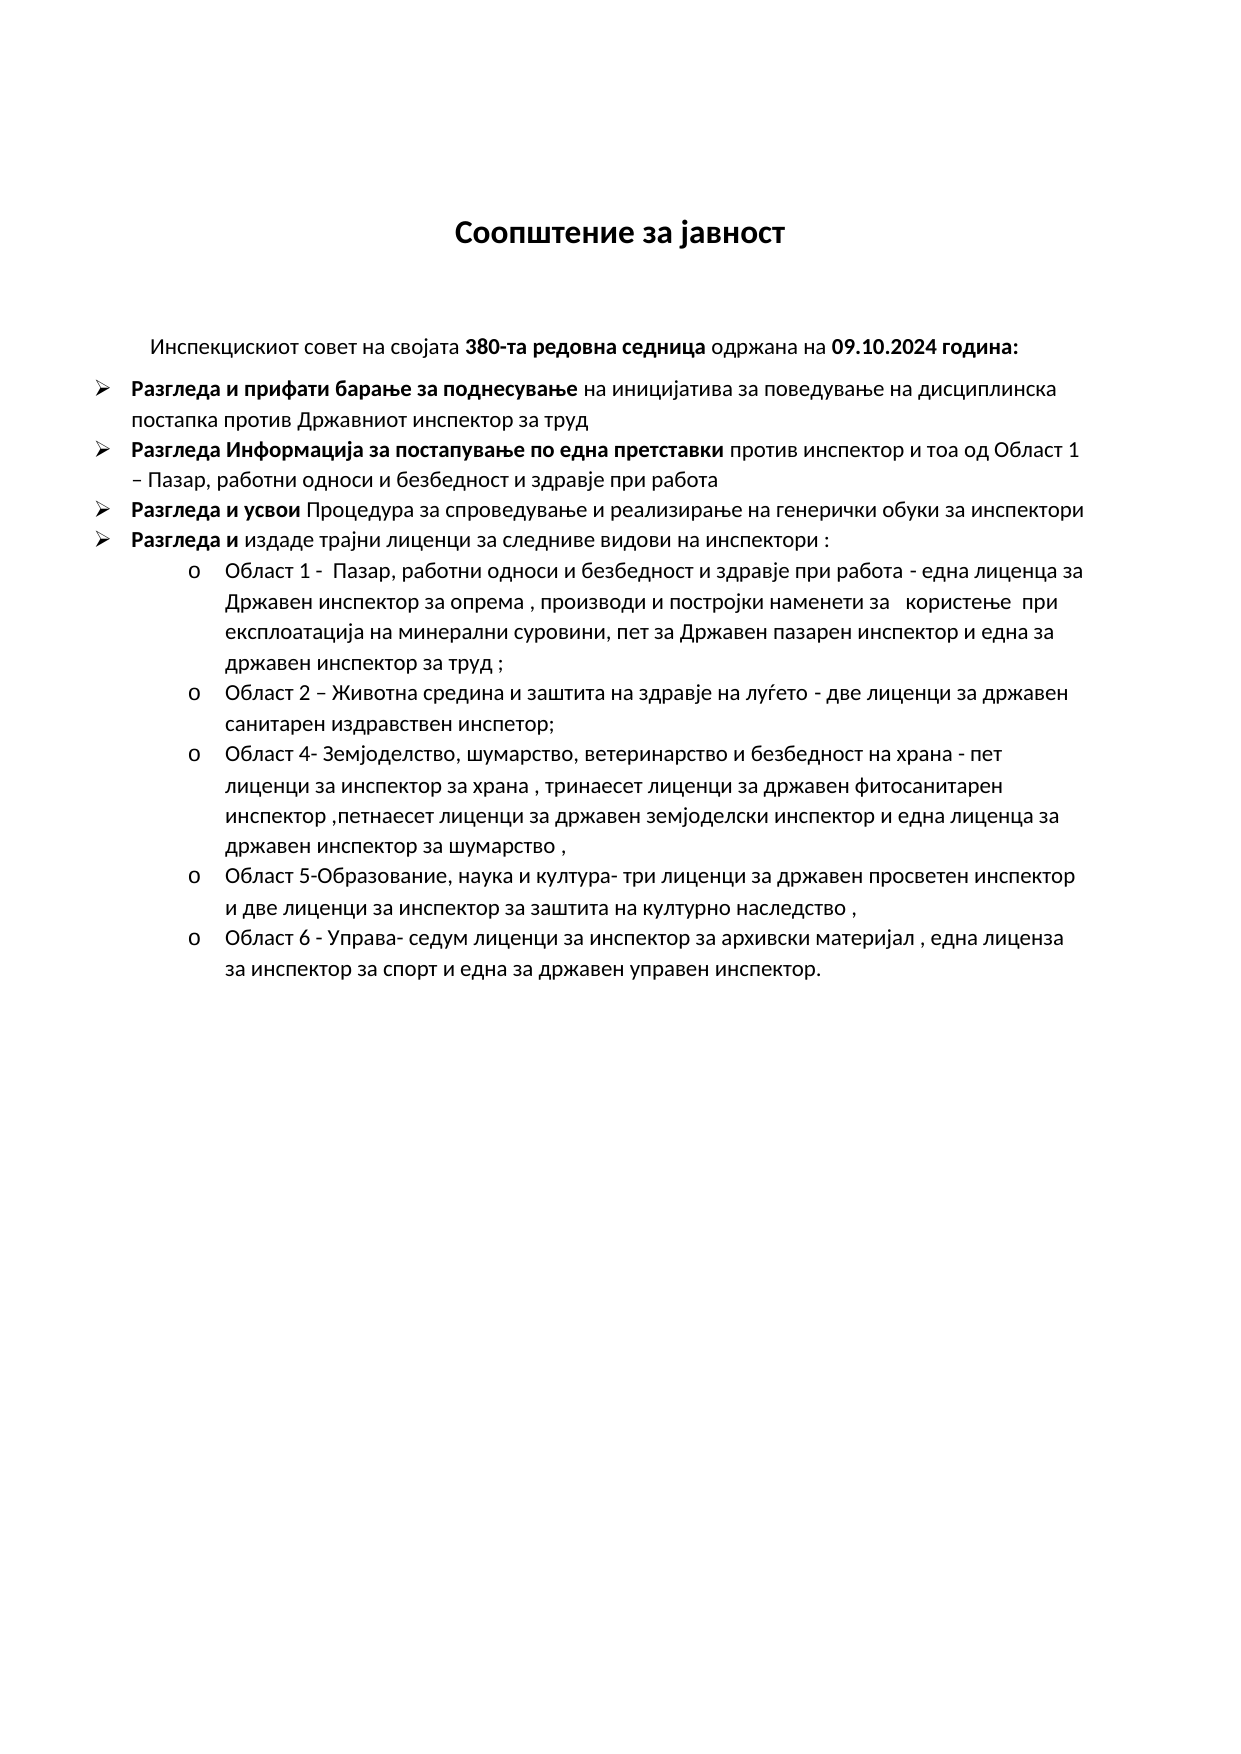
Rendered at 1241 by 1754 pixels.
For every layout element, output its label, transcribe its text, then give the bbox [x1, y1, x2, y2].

text Инспекцискиот совет на својата 380-та редовна седница одржана на 09.10.2024 година: [150, 332, 1090, 360]
list Разгледа и усвои Процедура за спроведување и реализирање на генерички обуки за инспектори [94, 495, 1090, 523]
list Област 5-Образование, наука и култура- три лиценци за државен просветен инспектор и две лиценци за инспектор за заштита на културно наследство , [187, 861, 1090, 921]
list Разгледа и прифати барање за поднесување на иницијатива за поведување на дисциплинска постапка против Државниот инспектор за труд [94, 374, 1090, 433]
list Област 2 – Животна средина и заштита на здравје на луѓето - две лиценци за државен санитарен издравствен инспетор; [187, 678, 1090, 737]
list Разгледа Информација за постапување по една претставки против инспектор и тоа од Област 1 – Пазар, работни односи и безбедност и здравје при работа [94, 435, 1090, 493]
list Област 1 - Пазар, работни односи и безбедност и здравје при работа - една лиценца за Државен инспектор за опрема , производи и постројки наменети за користење при експлоатација на минерални суровини, пет за Државен пазарен инспектор и една за државен инспектор за труд ; [187, 556, 1090, 676]
list Област 6 - Управа- седум лиценци за инспектор за архивски материјал , една лиценза за инспектор за спорт и една за државен управен инспектор. [187, 923, 1090, 982]
list Област 4- Земјоделство, шумарство, ветеринарство и безбедност на храна - пет лиценци за инспектор за храна , тринаесет лиценци за државен фитосанитарен инспектор ,петнаесет лиценци за државен земјоделски инспектор и една лиценца за државен инспектор за шумарство , [187, 739, 1090, 859]
list Разгледа и издаде трајни лиценци за следниве видови на инспектори : [94, 526, 1090, 554]
text Соопштение за јавност [150, 211, 1090, 251]
